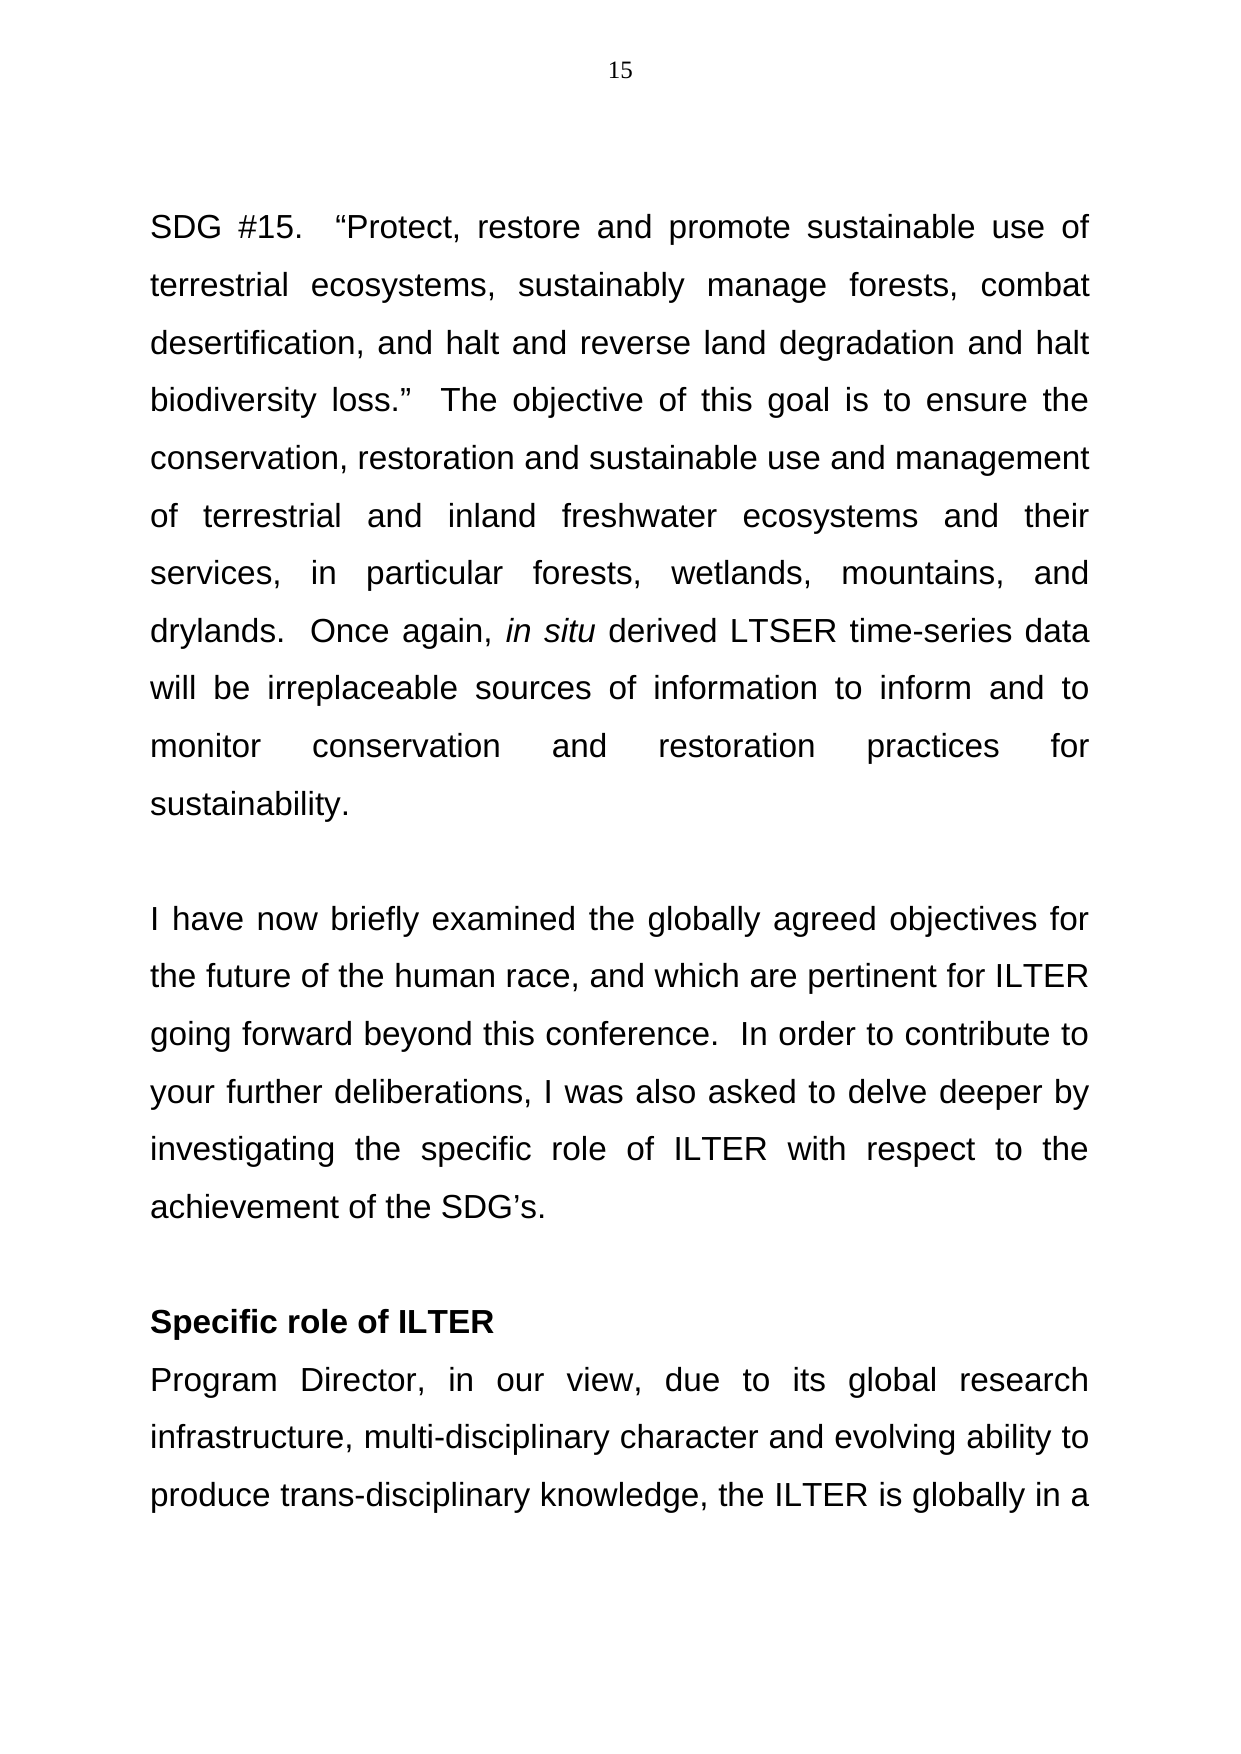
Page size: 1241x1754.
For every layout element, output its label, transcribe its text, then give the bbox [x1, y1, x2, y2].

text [150, 1360, 1090, 1513]
text Specific role of ILTER [150, 1302, 1090, 1341]
text I have now briefly examined the globally agreed objectives for the future of the human race, and which are pertinent for ILTER going forward beyond this conference. In order to contribute to your further deliberations, I was also asked to delve deeper by investigating the specific role of ILTER with respect to the achievement of the SDG’s. [150, 899, 1090, 1225]
text SDG #15. “Protect, restore and promote sustainable use of terrestrial ecosystems, sustainably manage forests, combat desertification, and halt and reverse land degradation and halt biodiversity loss.” The objective of this goal is to ensure the conservation, restoration and sustainable use and management of terrestrial and inland freshwater ecosystems and their services, in particular forests, wetlands, mountains, and drylands. Once again, in situ derived LTSER time-series data will be irreplaceable sources of information to inform and to monitor conservation and restoration practices for sustainability. [150, 208, 1090, 822]
